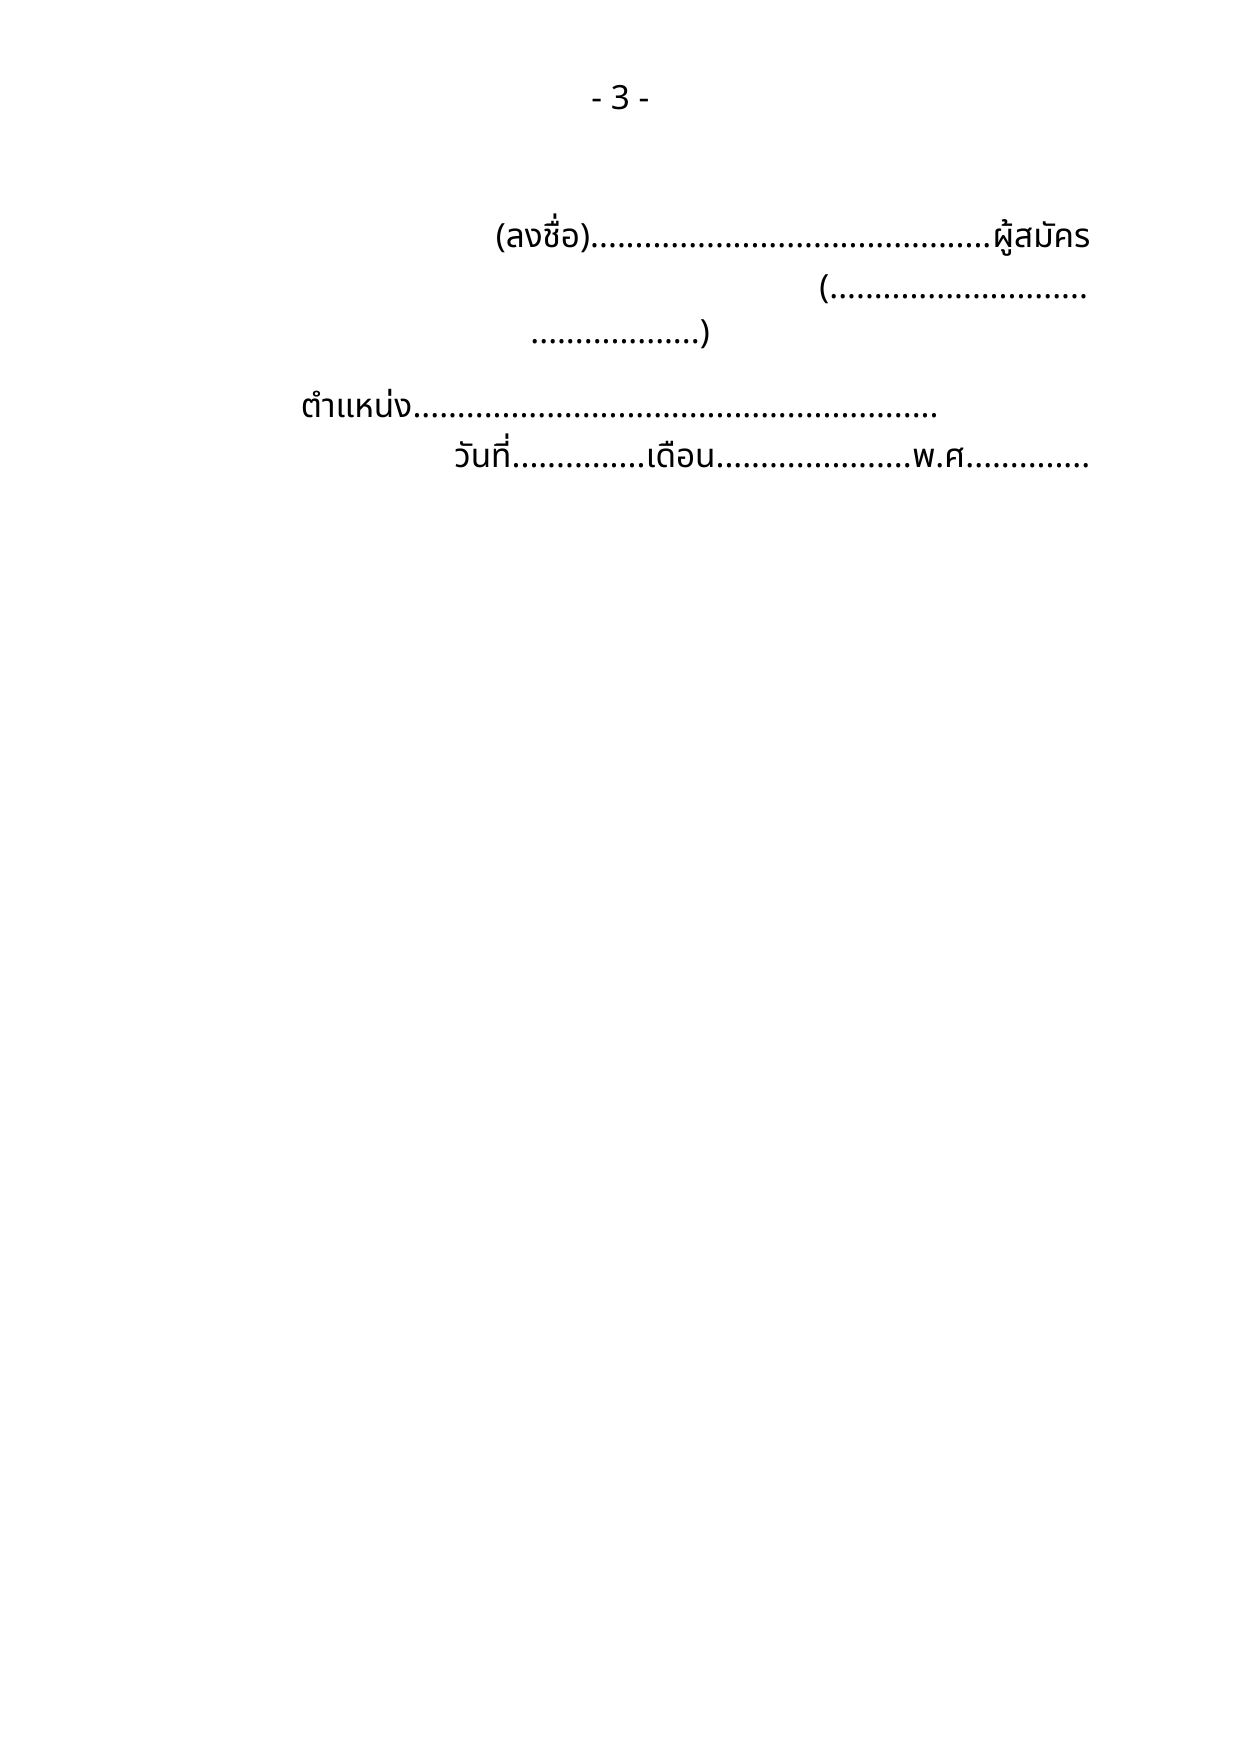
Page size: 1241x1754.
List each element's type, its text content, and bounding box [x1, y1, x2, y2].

text ตำแหน่ง........................................................... [150, 353, 1090, 432]
text (................................................) [150, 263, 1090, 353]
text วันที่...............เดือน......................พ.ศ.............. [150, 432, 1090, 483]
text (ลงชื่อ).............................................ผู้สมัคร [150, 212, 1090, 263]
